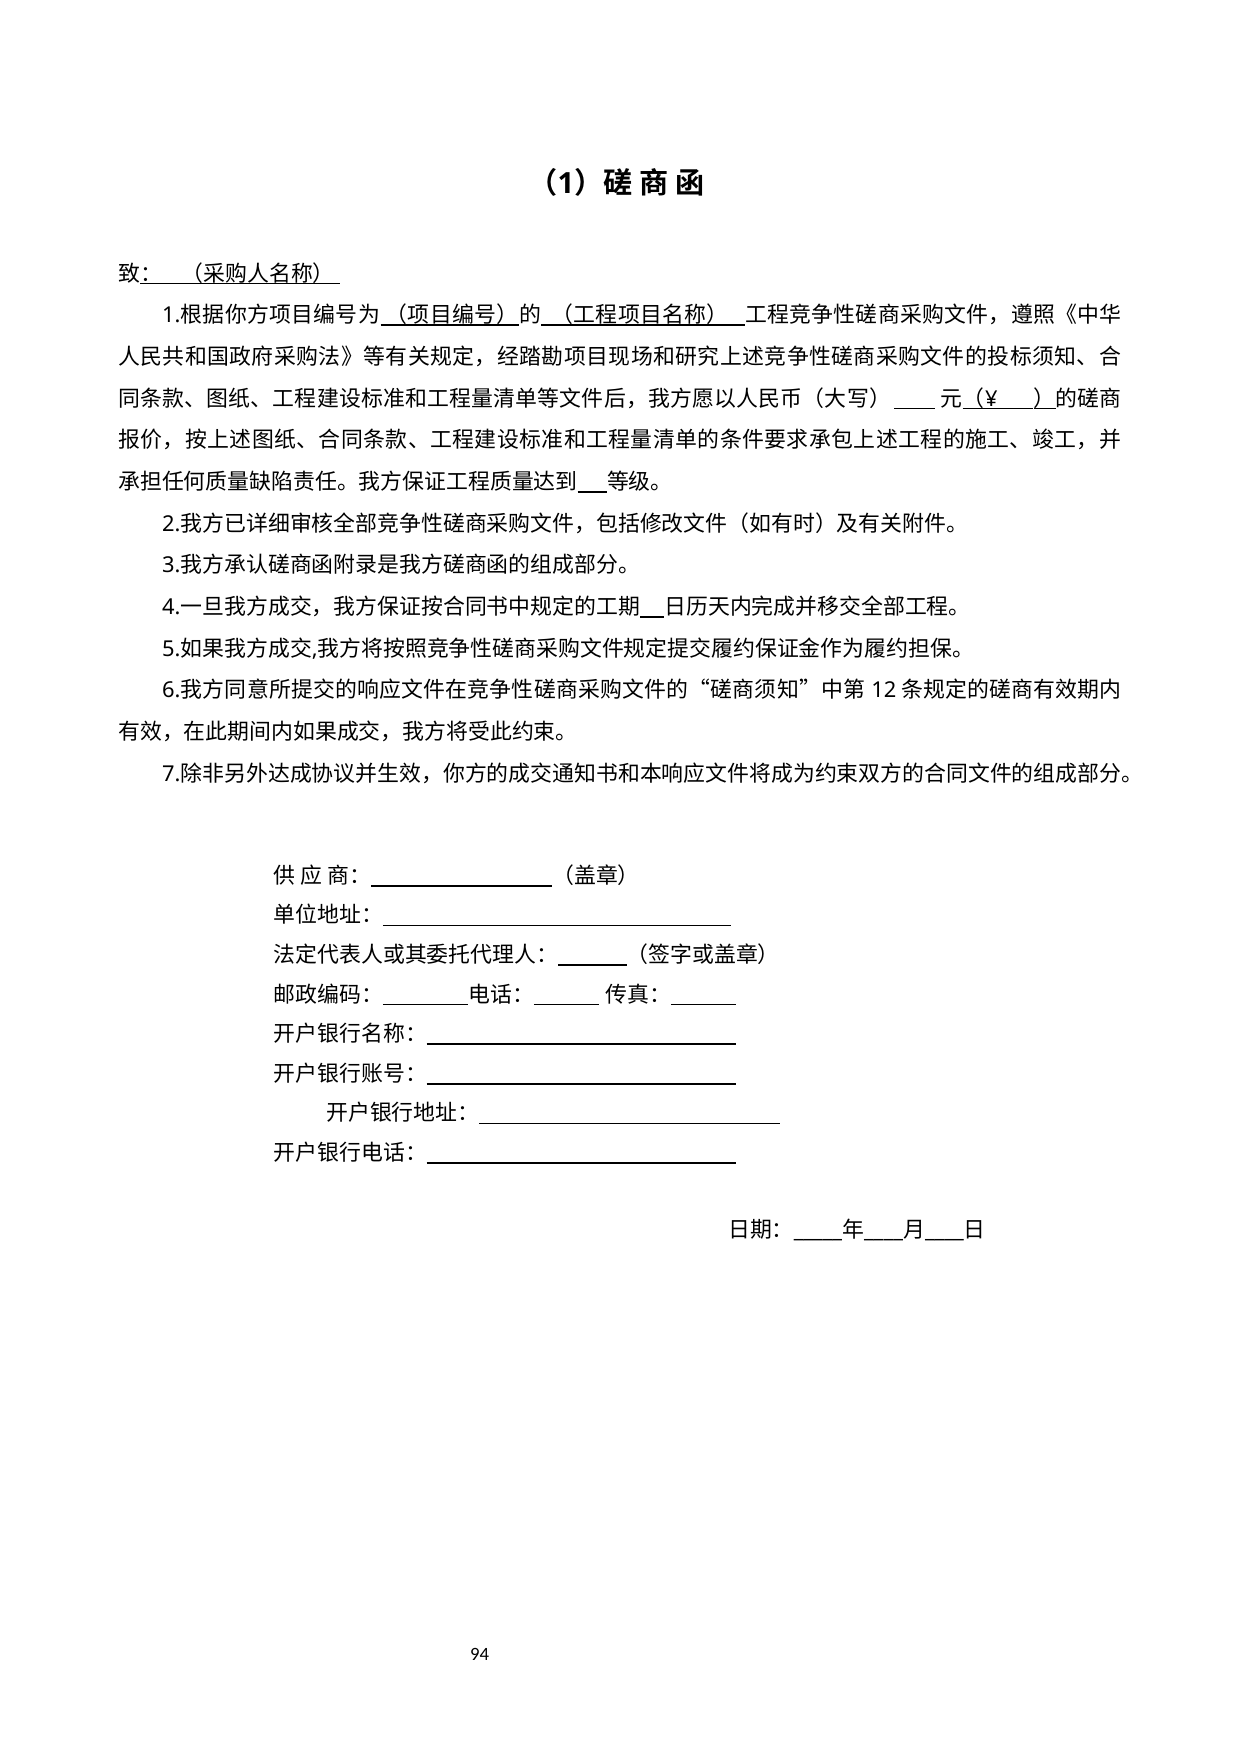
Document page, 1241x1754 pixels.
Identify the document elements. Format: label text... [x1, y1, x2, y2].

text 单位地址： [222, 897, 1122, 929]
text 邮政编码： 电话： 传真： [222, 977, 1122, 1008]
text 7.除非另外达成协议并生效，你方的成交通知书和本响应文件将成为约束双方的合同文件的组成部分。 [118, 748, 1122, 789]
text 开户银行账号： [222, 1056, 1122, 1087]
text 开户银行名称： [222, 1016, 1122, 1048]
text 4.一旦我方成交，我方保证按合同书中规定的工期 日历天内完成并移交全部工程。 [118, 581, 1122, 623]
text 2.我方已详细审核全部竞争性磋商采购文件，包括修改文件（如有时）及有关附件。 [118, 498, 1122, 539]
text 日期：_____年____月____日 [669, 1212, 1122, 1243]
text 1.根据你方项目编号为 （项目编号）的 （工程项目名称） 工程竞争性磋商采购文件，遵照《中华人民共和国政府采购法》等有关规定，经踏勘项目现场和研究上述竞争性磋商采购文件的投标须知、合同条款、图纸、工程建设标准和工程量清单等文件后，我方愿以人民币（大写） 元（¥ ）的磋商报价，按上述图纸、合同条款、工程建设标准和工程量清单的条件要求承包上述工程的施工、竣工，并承担任何质量缺陷责任。我方保证工程质量达到 等级。 [118, 289, 1122, 498]
text 开户银行电话： [222, 1135, 1122, 1167]
text 致： （采购人名称） [118, 248, 1122, 289]
text 6.我方同意所提交的响应文件在竞争性磋商采购文件的“磋商须知”中第12条规定的磋商有效期内有效，在此期间内如果成交，我方将受此约束。 [118, 664, 1122, 748]
text 5.如果我方成交,我方将按照竞争性磋商采购文件规定提交履约保证金作为履约担保。 [118, 623, 1122, 664]
text 法定代表人或其委托代理人： （签字或盖章） [222, 937, 1122, 969]
text 供 应 商： （盖章） [222, 858, 1122, 889]
text 开户银行地址： [118, 1095, 1122, 1127]
text （1）磋 商 函 [118, 160, 1122, 202]
text 3.我方承认磋商函附录是我方磋商函的组成部分。 [118, 539, 1122, 581]
